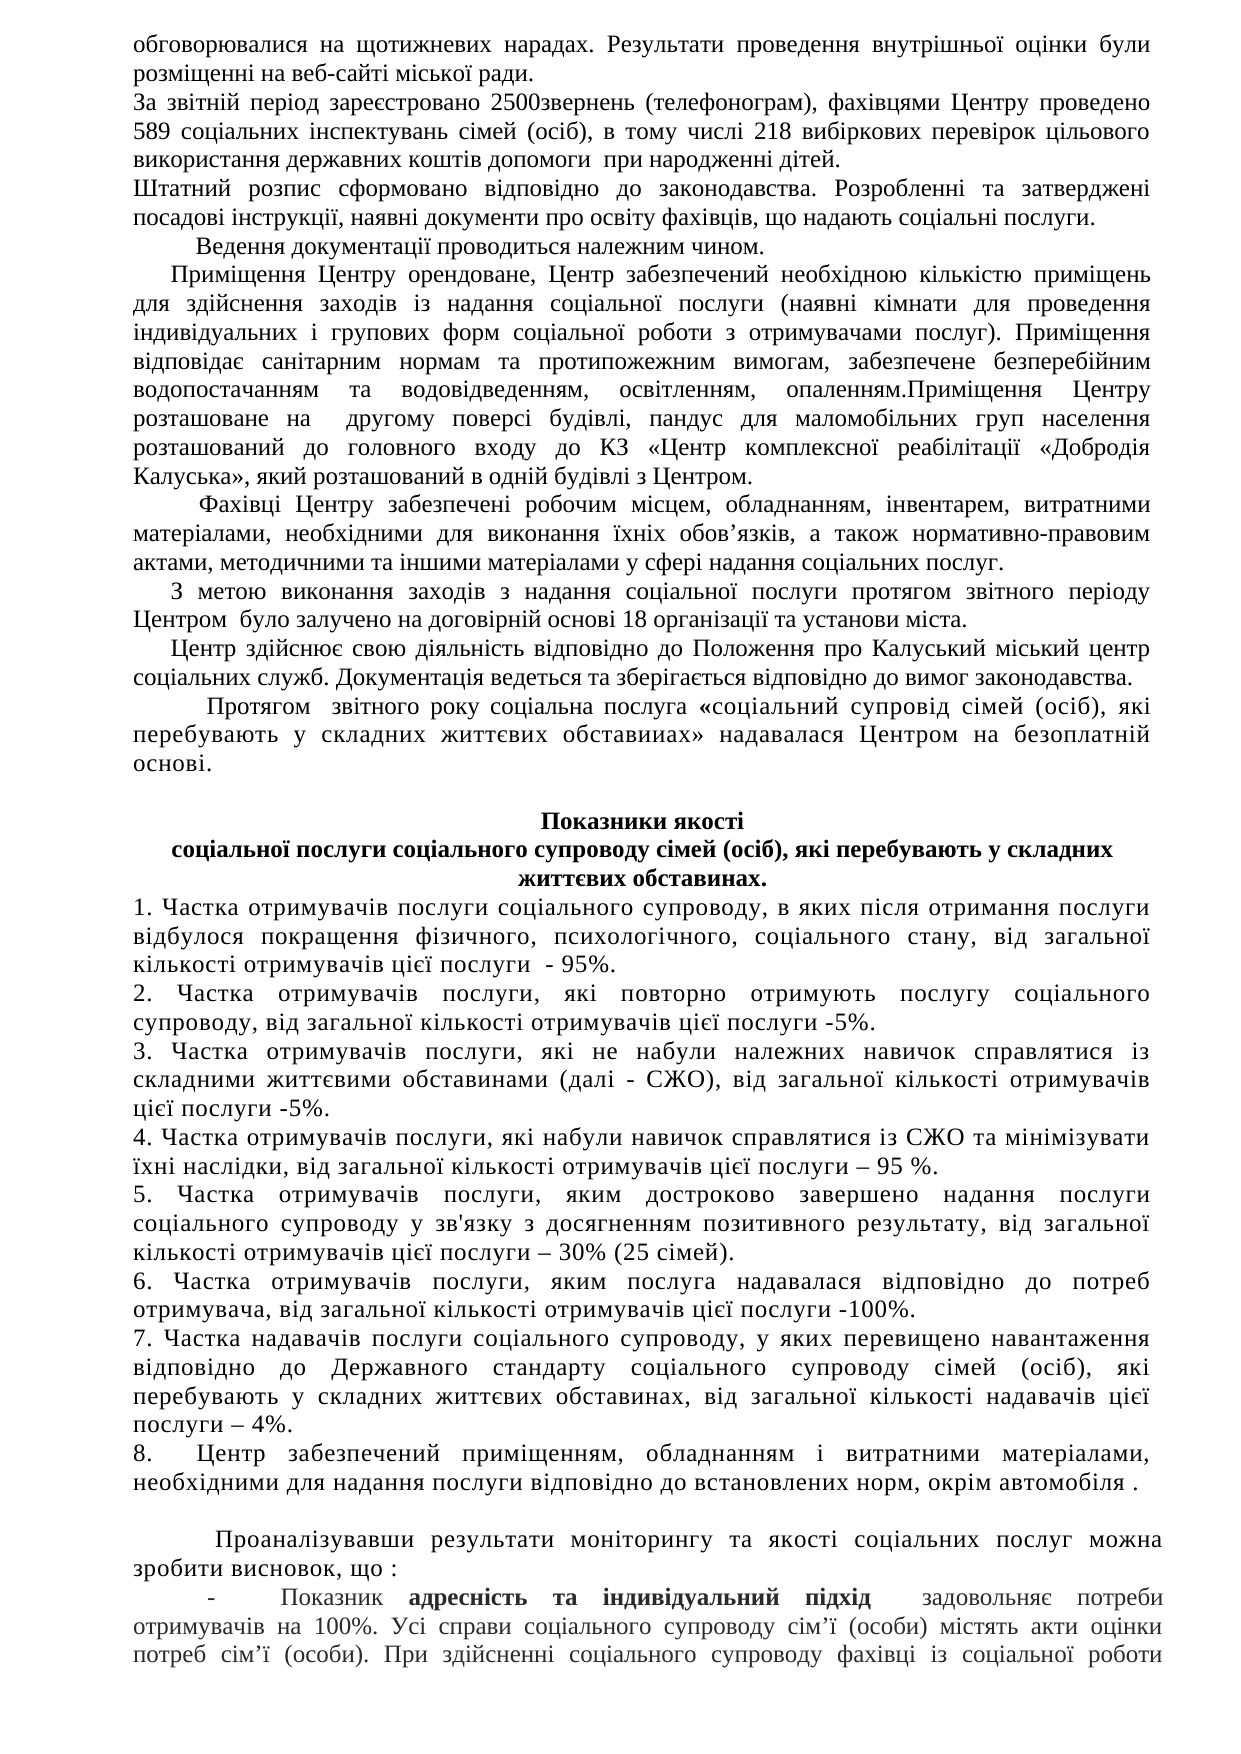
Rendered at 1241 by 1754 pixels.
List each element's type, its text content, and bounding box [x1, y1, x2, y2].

text Штатний розпис сформовано відповідно до законодавства. Розробленні та затверджені посадові інструкції, наявні документи про освіту фахівців, що надають соціальні послуги. [133, 173, 1152, 231]
text Центр здійснює свою діяльність відповідно до Положення про Калуський міський центр соціальних служб. Документація ведеться та зберігається відповідно до вимог законодавства. [133, 633, 1152, 691]
text Фахівці Центру забезпечені робочим місцем, обладнанням, інвентарем, витратними матеріалами, необхідними для виконання їхніх обов’язків, а також нормативно-правовим актами, методичними та іншими матеріалами у сфері надання соціальних послуг. [133, 489, 1152, 576]
subtitle Показники якості соціальної послуги соціального супроводу сімей (осіб), які перебувають у складних життєвих обставинах. [133, 806, 1152, 892]
text 5. Частка отримувачів послуги, яким достроково завершено надання послуги соціального супроводу у зв'язку з досягненням позитивного результату, від загальної кількості отримувачів цієї послуги – 30% (25 сімей). [133, 1179, 1152, 1266]
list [133, 1582, 1164, 1668]
text 6. Частка отримувачів послуги, яким послуга надавалася відповідно до потреб отримувача, від загальної кількості отримувачів цієї послуги -100%. [133, 1266, 1152, 1323]
text Проаналізувавши результати моніторингу та якості соціальних послуг можна зробити висновок, що : [133, 1524, 1164, 1582]
text Приміщення Центру орендоване, Центр забезпечений необхідною кількістю приміщень для здійснення заходів із надання соціальної послуги (наявні кімнати для проведення індивідуальних і групових форм соціальної роботи з отримувачами послуг). Приміщення відповідає санітарним нормам та протипожежним вимогам, забезпечене безперебійним водопостачанням та водовідведенням, освітленням, опаленням.Приміщення Центру розташоване на другому поверсі будівлі, пандус для маломобільних груп населення розташований до головного входу до КЗ «Центр комплексної реабілітації «Добродія Калуська», який розташований в одній будівлі з Центром. [133, 259, 1152, 489]
text 3. Частка отримувачів послуги, які не набули належних навичок справлятися із складними життєвими обставинами (далі - СЖО), від загальної кількості отримувачів цієї послуги -5%. [133, 1036, 1152, 1122]
text 1. Частка отримувачів послуги соціального супроводу, в яких після отримання послуги відбулося покращення фізичного, психологічного, соціального стану, від загальної кількості отримувачів цієї послуги - 95%. [133, 892, 1152, 978]
text 7. Частка надавачів послуги соціального супроводу, у яких перевищено навантаження відповідно до Державного стандарту соціального супроводу сімей (осіб), які перебувають у складних життєвих обставинах, від загальної кількості надавачів цієї послуги – 4%. [133, 1323, 1152, 1438]
text 8. Центр забезпечений приміщенням, обладнанням і витратними матеріалами, необхідними для надання послуги відповідно до встановлених норм, окрім автомобіля . [133, 1438, 1152, 1496]
text З метою виконання заходів з надання соціальної послуги протягом звітного періоду Центром було залучено на договірній основі 18 організації та установи міста. [133, 576, 1152, 633]
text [133, 29, 1152, 87]
text Ведення документації проводиться належним чином. [133, 231, 1152, 259]
text 2. Частка отримувачів послуги, які повторно отримують послугу соціального супроводу, від загальної кількості отримувачів цієї послуги -5%. [133, 978, 1152, 1036]
text 4. Частка отримувачів послуги, які набули навичок справлятися із СЖО та мінімізувати їхні наслідки, від загальної кількості отримувачів цієї послуги – 95 %. [133, 1122, 1152, 1179]
text Протягом звітного року соціальна послуга «соціальний супровід сімей (осіб), які перебувають у складних життєвих обставииах» надавалася Центром на безоплатній основі. [133, 691, 1152, 777]
text За звітній період зареєстровано 2500звернень (телефонограм), фахівцями Центру проведено 589 соціальних інспектувань сімей (осіб), в тому числі 218 вибіркових перевірок цільового використання державних коштів допомоги при народженні дітей. [133, 87, 1152, 173]
